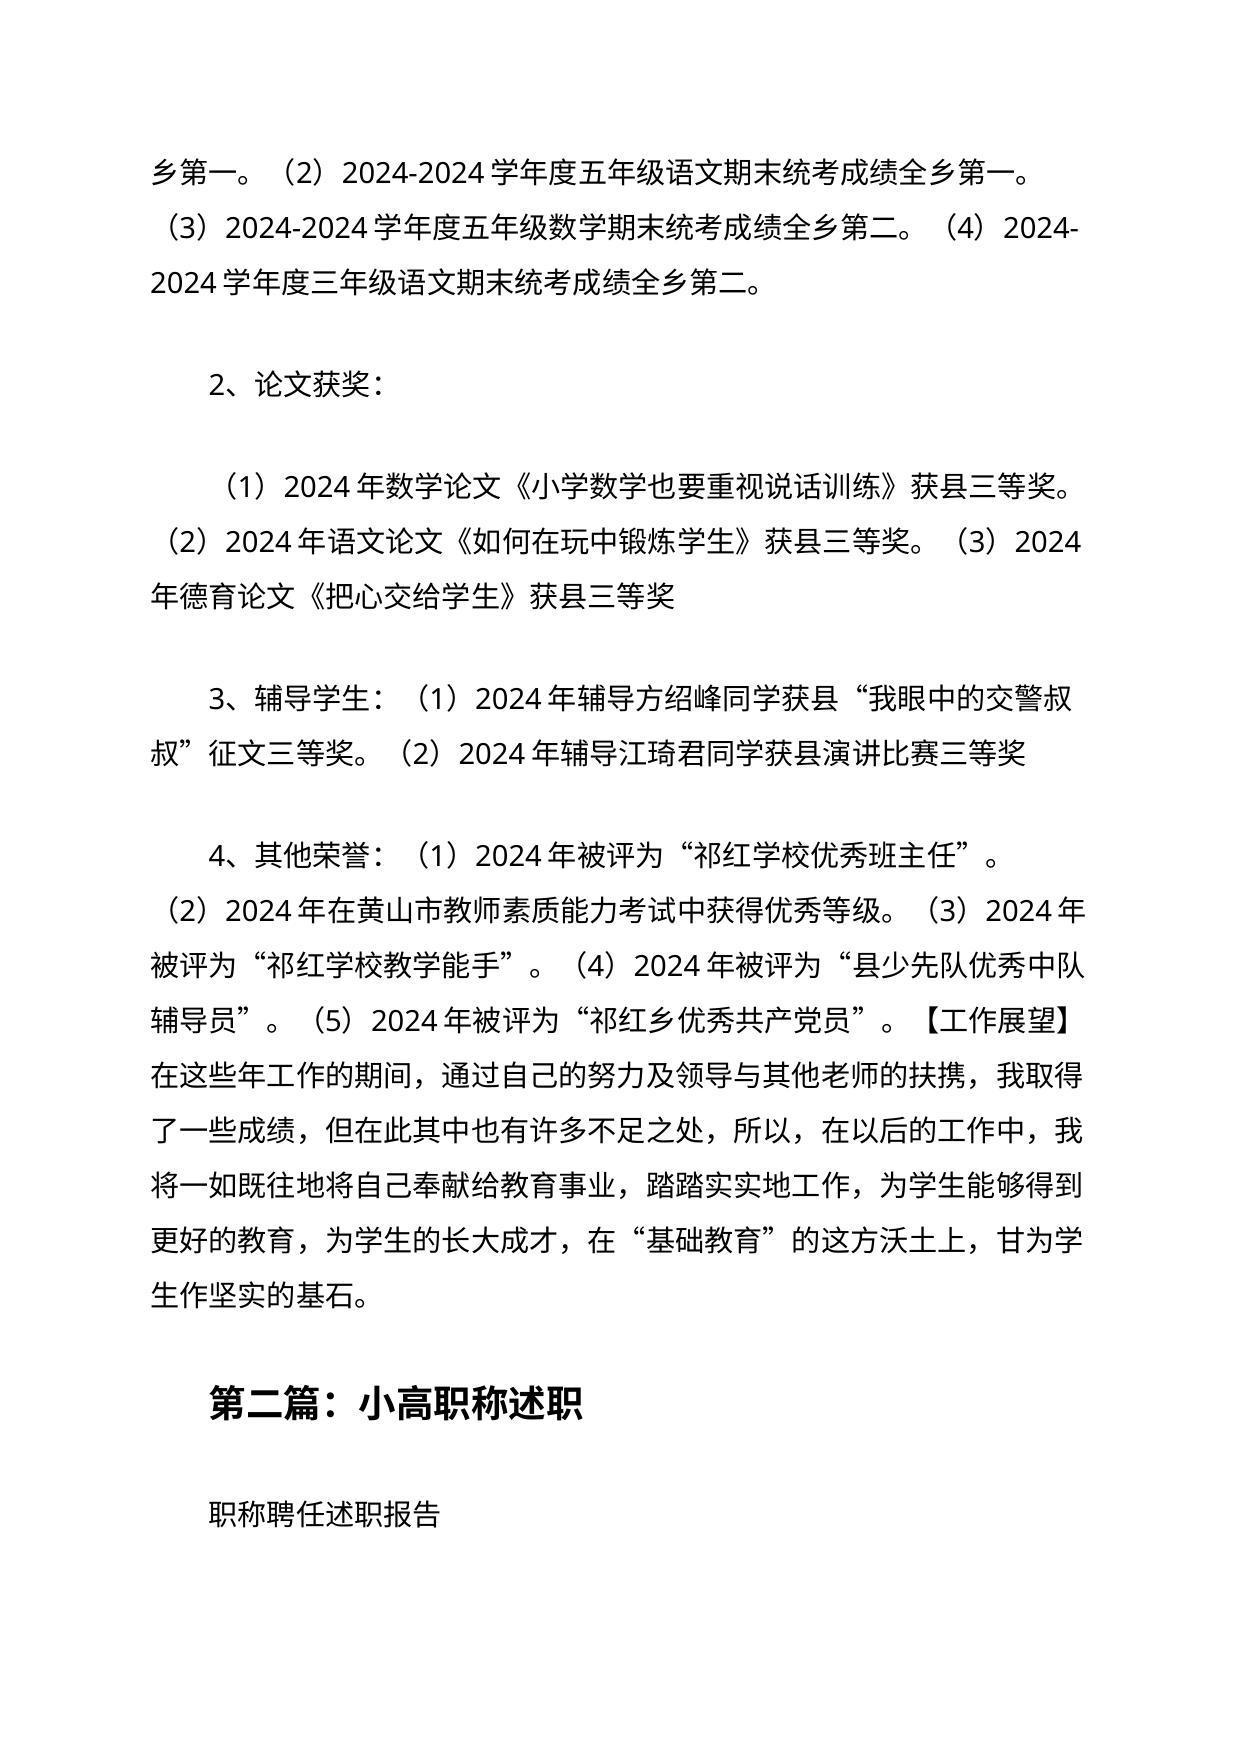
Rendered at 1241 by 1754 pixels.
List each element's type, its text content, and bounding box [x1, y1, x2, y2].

text 4、其他荣誉：（1）2024年被评为“祁红学校优秀班主任”。（2）2024年在黄山市教师素质能力考试中获得优秀等级。（3）2024年被评为“祁红学校教学能手”。（4）2024年被评为“县少先队优秀中队辅导员”。（5）2024年被评为“祁红乡优秀共产党员”。【工作展望】 在这些年工作的期间，通过自己的努力及领导与其他老师的扶携，我取得了一些成绩，但在此其中也有许多不足之处，所以，在以后的工作中，我将一如既往地将自己奉献给教育事业，踏踏实实地工作，为学生能够得到更好的教育，为学生的长大成才，在“基础教育”的这方沃土上，甘为学生作坚实的基石。 [150, 833, 1090, 1314]
text 职称聘任述职报告 [150, 1491, 1090, 1534]
text 第二篇：小高职称述职 [150, 1374, 1090, 1428]
text 3、辅导学生：（1）2024年辅导方绍峰同学获县“我眼中的交警叔叔”征文三等奖。（2）2024年辅导江琦君同学获县演讲比赛三等奖 [150, 676, 1090, 773]
text （1）2024年数学论文《小学数学也要重视说话训练》获县三等奖。（2）2024年语文论文《如何在玩中锻炼学生》获县三等奖。（3）2024年德育论文《把心交给学生》获县三等奖 [150, 464, 1090, 616]
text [150, 150, 1090, 302]
text 2、论文获奖： [150, 362, 1090, 404]
